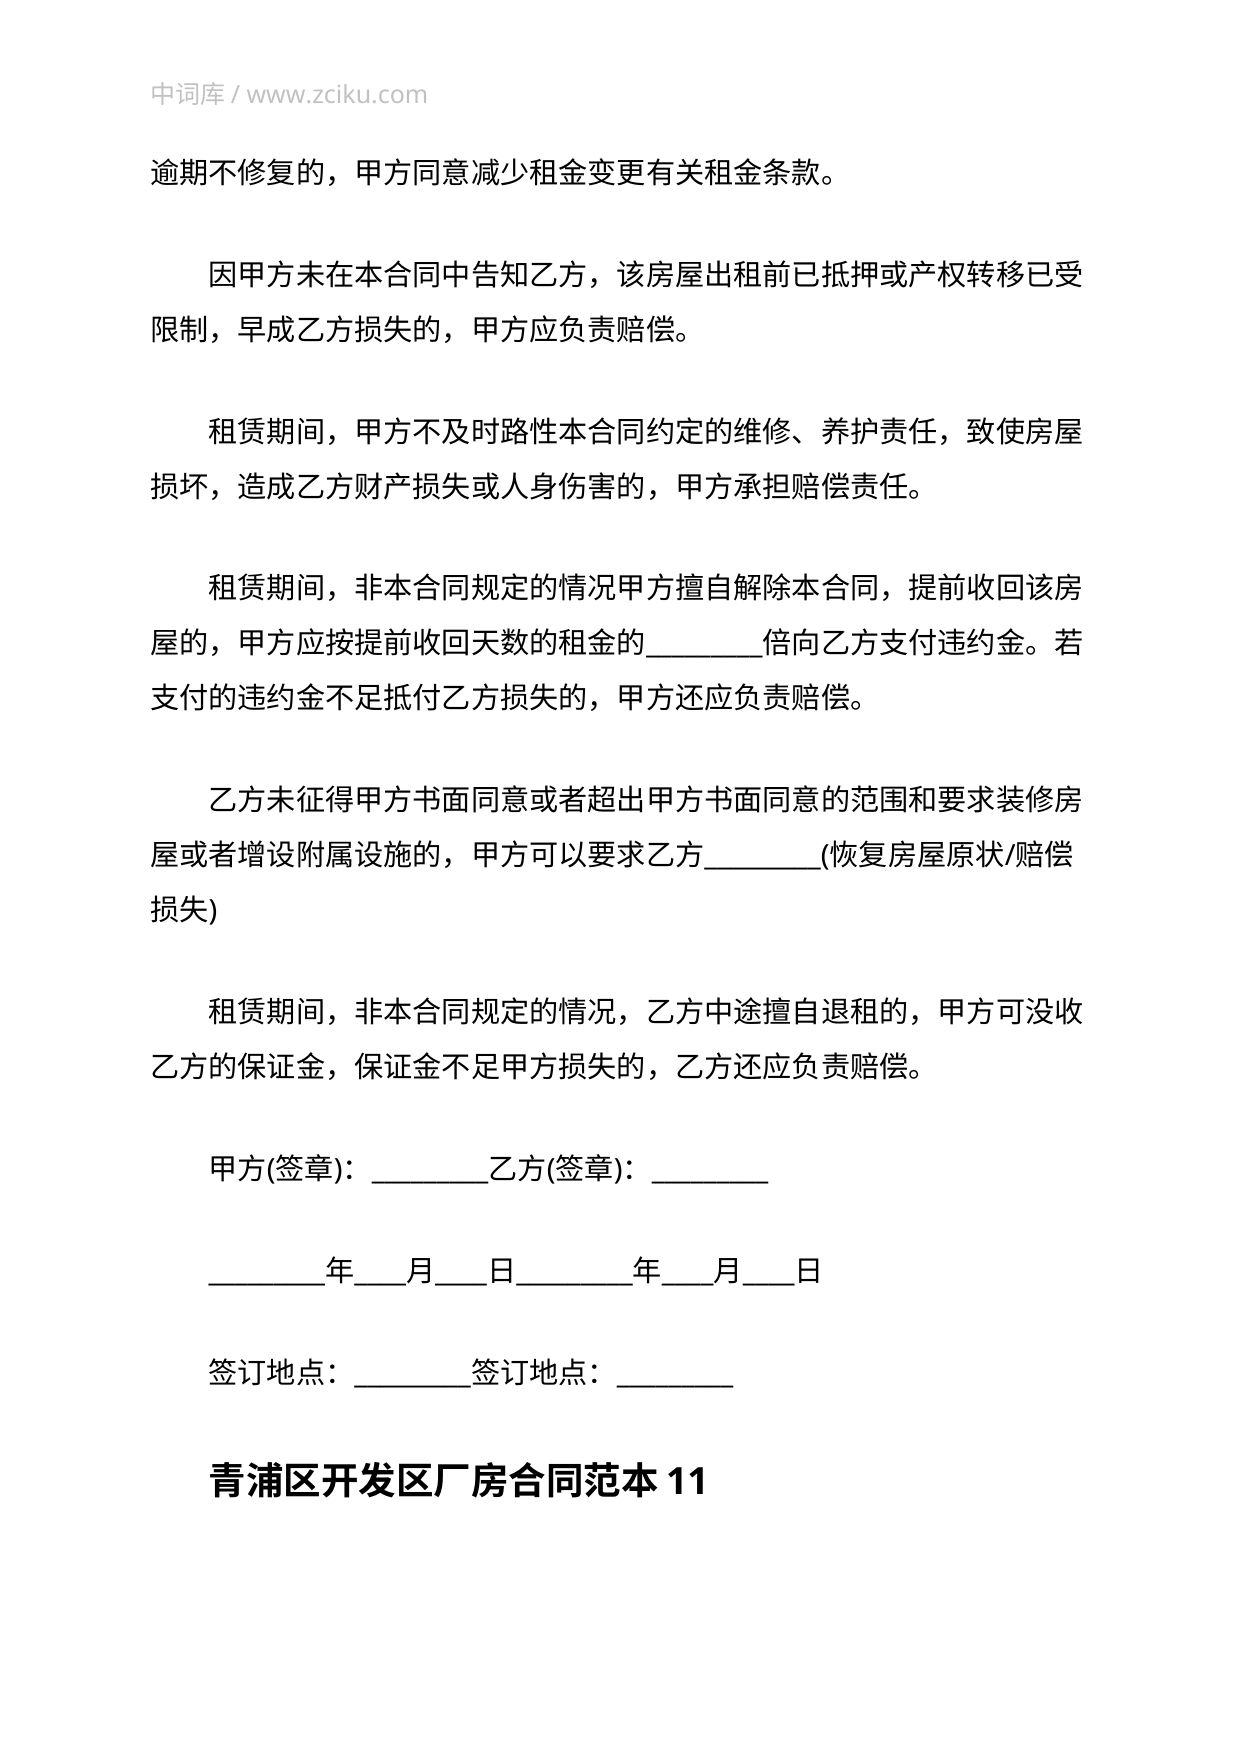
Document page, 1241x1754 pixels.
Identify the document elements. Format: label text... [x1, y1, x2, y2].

text 租赁期间，非本合同规定的情况甲方擅自解除本合同，提前收回该房屋的，甲方应按提前收回天数的租金的_________倍向乙方支付违约金。若支付的违约金不足抵付乙方损失的，甲方还应负责赔偿。 [150, 565, 1090, 717]
text 租赁期间，甲方不及时路性本合同约定的维修、养护责任，致使房屋损坏，造成乙方财产损失或人身伤害的，甲方承担赔偿责任。 [150, 408, 1090, 506]
text 签订地点：_________签订地点：_________ [150, 1349, 1090, 1392]
text 青浦区开发区厂房合同范本11 [150, 1451, 1090, 1506]
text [150, 150, 1090, 192]
text 因甲方未在本合同中告知乙方，该房屋出租前已抵押或产权转移已受限制，早成乙方损失的，甲方应负责赔偿。 [150, 252, 1090, 349]
text 租赁期间，非本合同规定的情况，乙方中途擅自退租的，甲方可没收乙方的保证金，保证金不足甲方损失的，乙方还应负责赔偿。 [150, 989, 1090, 1086]
text 乙方未征得甲方书面同意或者超出甲方书面同意的范围和要求装修房屋或者增设附属设施的，甲方可以要求乙方_________(恢复房屋原状/赔偿损失) [150, 777, 1090, 929]
text _________年____月____日_________年____月____日 [150, 1247, 1090, 1290]
text 甲方(签章)：_________乙方(签章)：_________ [150, 1145, 1090, 1188]
